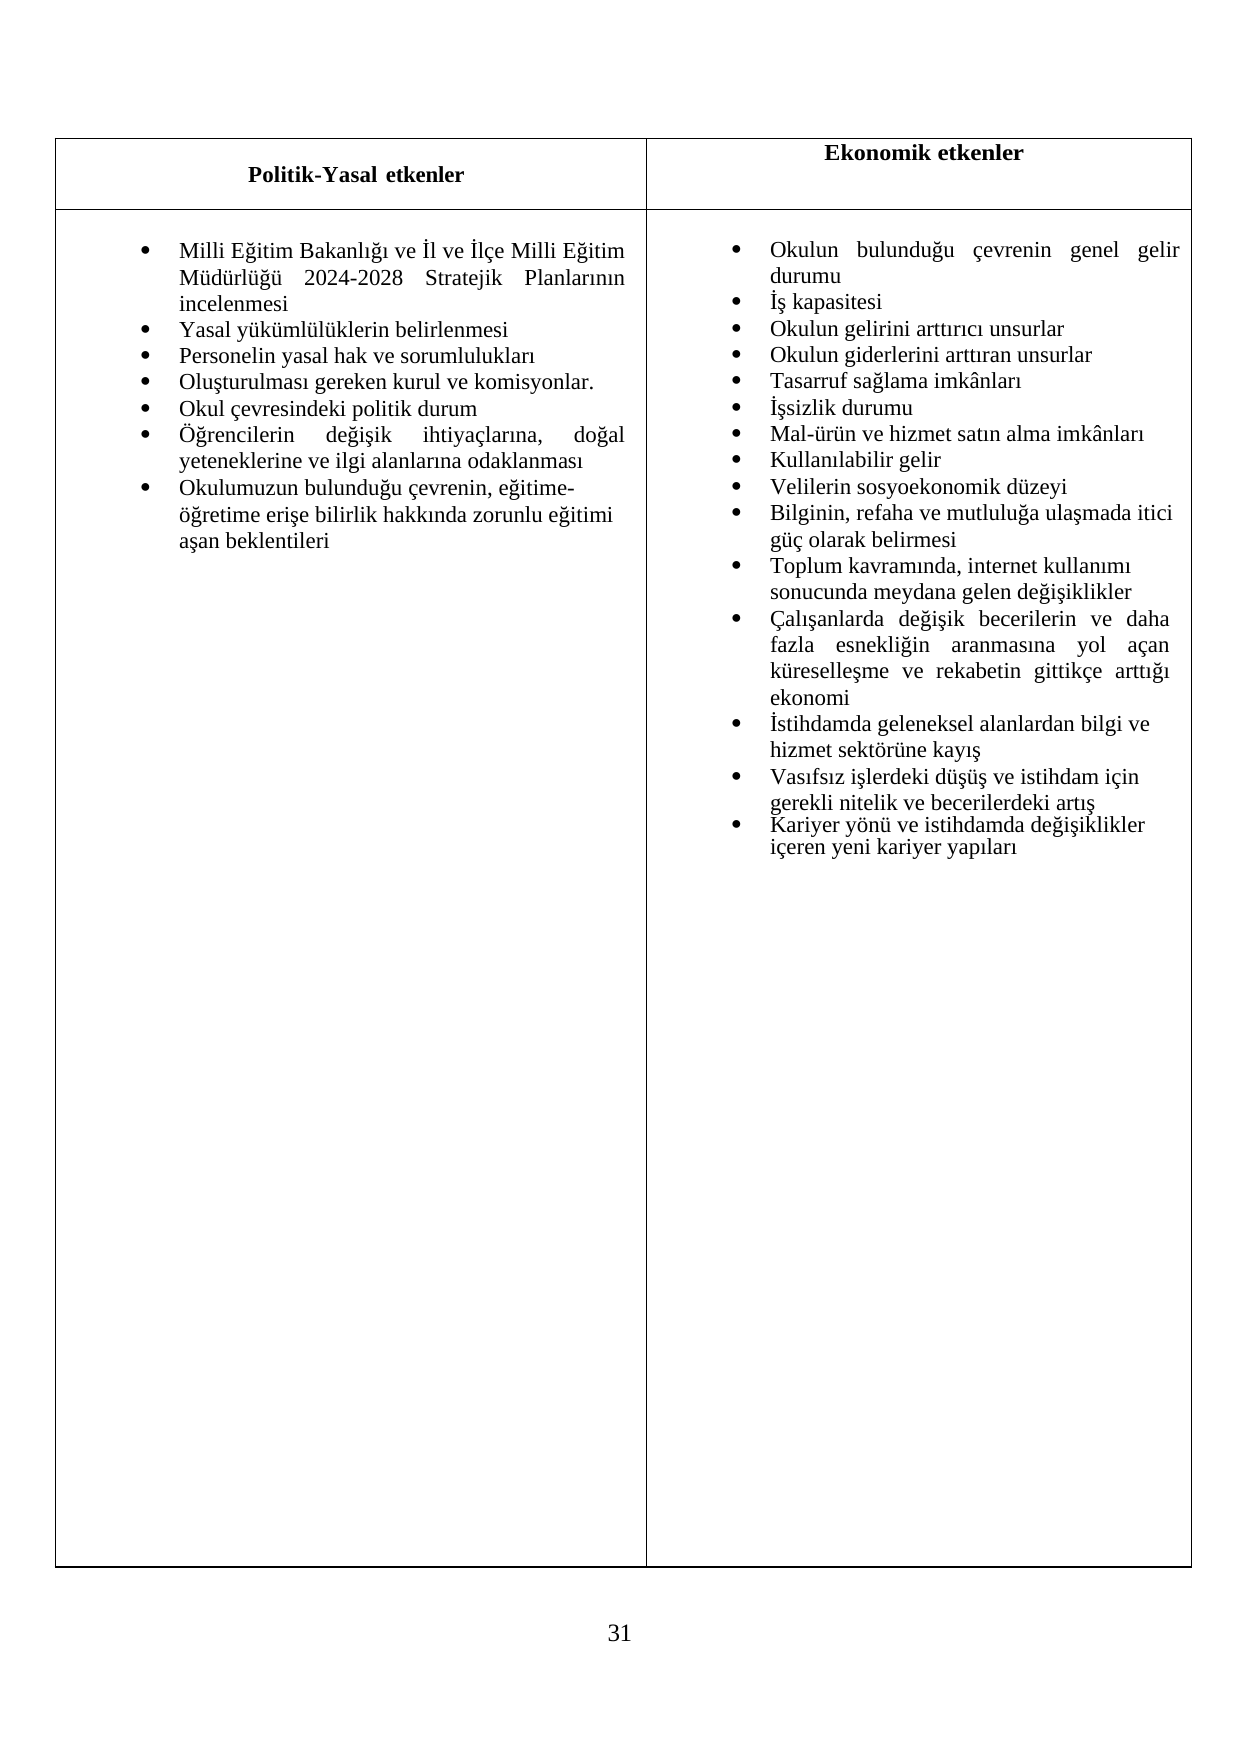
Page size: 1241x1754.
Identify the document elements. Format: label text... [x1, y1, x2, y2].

table_cell Milli Eğitim Bakanlığı ve İl ve İlçe Milli Eğitim Müdürlüğü 2024-2028 Stratejik Planlarının incelenmesi Yasal yükümlülüklerin belirlenmesi Personelin yasal hak ve sorumlulukları Oluşturulması gereken kurul ve komisyonlar. Okul çevresindeki politik durum Öğrencilerin değişik ihtiyaçlarına, doğal yeteneklerine ve ilgi alanlarına odaklanması Okulumuzun bulunduğu çevrenin, eğitime- öğretime erişe bilirlik hakkında zorunlu eğitimi aşan beklentileri [56, 210, 646, 1566]
table_cell Okulun bulunduğu çevrenin genel gelir durumu İş kapasitesi Okulun gelirini arttırıcı unsurlar Okulun giderlerini arttıran unsurlar Tasarruf sağlama imkânları İşsizlik durumu Mal-ürün ve hizmet satın alma imkânları Kullanılabilir gelir Velilerin sosyoekonomik düzeyi Bilginin, refaha ve mutluluğa ulaşmada itici güç olarak belirmesi Toplum kavramında, internet kullanımı sonucunda meydana gelen değişiklikler Çalışanlarda değişik becerilerin ve daha fazla esnekliğin aranmasına yol açan küreselleşme ve rekabetin gittikçe arttığı ekonomi İstihdamda geleneksel alanlardan bilgi ve hizmet sektörüne kayış Vasıfsız işlerdeki düşüş ve istihdam için gerekli nitelik ve becerilerdeki artış Kariyer yönü ve istihdamda değişiklikler içeren yeni kariyer yapıları [647, 210, 1191, 1566]
table_header Politik-Yasal etkenler [56, 139, 646, 209]
table_header Ekonomik etkenler [647, 139, 1191, 209]
